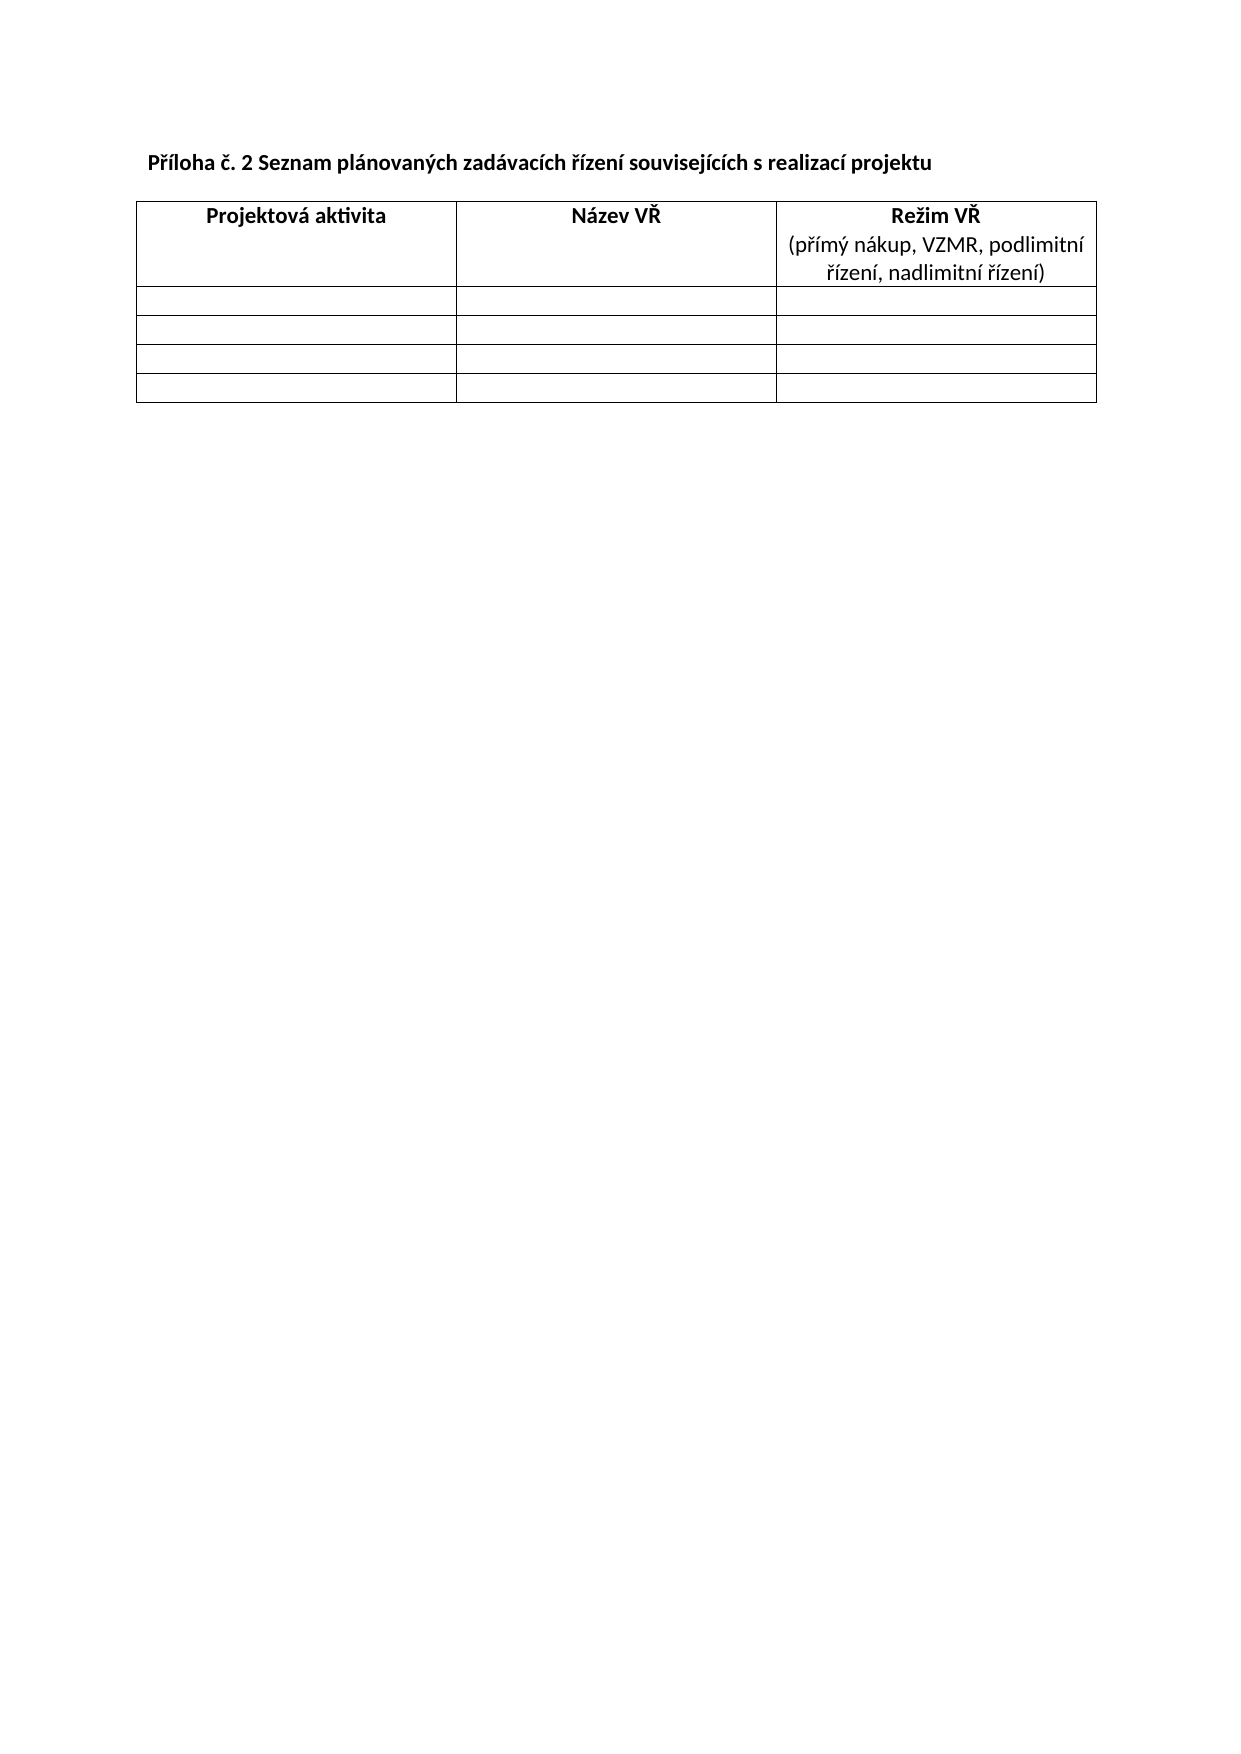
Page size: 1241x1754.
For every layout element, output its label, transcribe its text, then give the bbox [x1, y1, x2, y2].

table_cell [777, 316, 1096, 344]
text Příloha č. 2 Seznam plánovaných zadávacích řízení souvisejících s realizací projektu [148, 148, 1093, 176]
table_cell [777, 345, 1096, 373]
table_cell [137, 287, 456, 315]
table_cell [457, 316, 776, 344]
table_cell [137, 316, 456, 344]
table_cell [137, 345, 456, 373]
table_header Režim VŘ (přímý nákup, VZMR, podlimitní řízení, nadlimitní řízení) [777, 202, 1096, 286]
table_cell [777, 374, 1096, 402]
table_cell [777, 287, 1096, 315]
table_cell [457, 374, 776, 402]
table_header Projektová aktivita [137, 202, 456, 286]
table_cell [457, 345, 776, 373]
table_cell [457, 287, 776, 315]
table_header Název VŘ [457, 202, 776, 286]
table_cell [137, 374, 456, 402]
